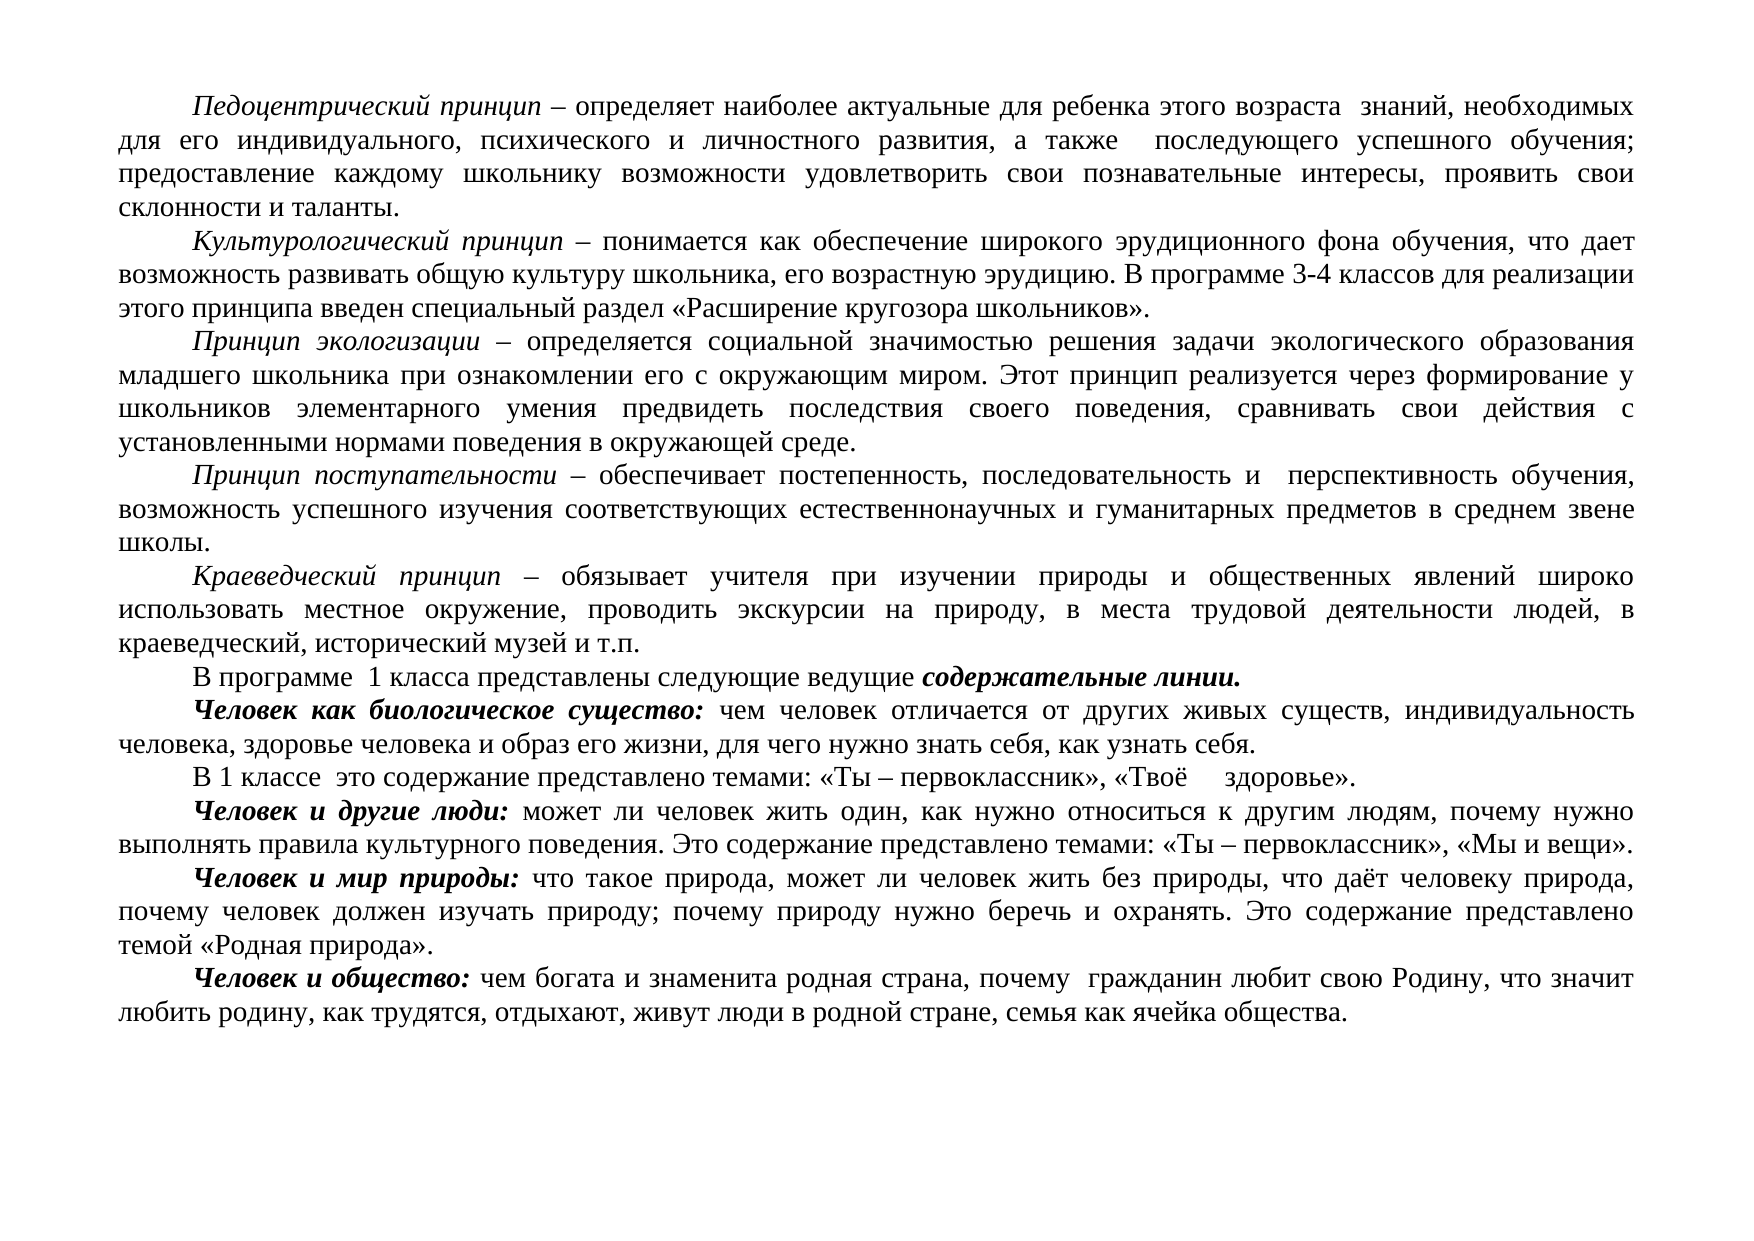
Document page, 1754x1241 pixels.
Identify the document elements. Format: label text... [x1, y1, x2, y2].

text Человек и мир природы: что такое природа, может ли человек жить без природы, что даёт человеку природа, почему человек должен изучать природу; почему природу нужно беречь и охранять. Это содержание представлено темой «Родная природа». [118, 860, 1636, 961]
text Человек и другие люди: может ли человек жить один, как нужно относиться к другим людям, почему нужно выполнять правила культурного поведения. Это содержание представлено темами: «Ты – первоклассник», «Мы и вещи». [118, 793, 1636, 860]
text Принцип поступательности – обеспечивает постепенность, последовательность и перспективность обучения, возможность успешного изучения соответствующих естественнонаучных и гуманитарных предметов в среднем звене школы. [118, 457, 1636, 558]
text Краеведческий принцип – обязывает учителя при изучении природы и общественных явлений широко использовать местное окружение, проводить экскурсии на природу, в места трудовой деятельности людей, в краеведческий, исторический музей и т.п. [118, 558, 1636, 659]
text Культурологический принцип – понимается как обеспечение широкого эрудиционного фона обучения, что дает возможность развивать общую культуру школьника, его возрастную эрудицию. В программе 3-4 классов для реализации этого принципа введен специальный раздел «Расширение кругозора школьников». [118, 223, 1636, 323]
text Человек и общество: чем богата и знаменита родная страна, почему гражданин любит свою Родину, что значит любить родину, как трудятся, отдыхают, живут люди в родной стране, семья как ячейка общества. [118, 961, 1636, 1028]
text В 1 классе это содержание представлено темами: «Ты – первоклассник», «Твоё здоровье». [118, 759, 1636, 793]
text Педоцентрический принцип – определяет наиболее актуальные для ребенка этого возраста знаний, необходимых для его индивидуального, психического и личностного развития, а также последующего успешного обучения; предоставление каждому школьнику возможности удовлетворить свои познавательные интересы, проявить свои склонности и таланты. [118, 88, 1636, 223]
text Принцип экологизации – определяется социальной значимостью решения задачи экологического образования младшего школьника при ознакомлении его с окружающим миром. Этот принцип реализуется через формирование у школьников элементарного умения предвидеть последствия своего поведения, сравнивать свои действия с установленными нормами поведения в окружающей среде. [118, 323, 1636, 457]
text Человек как биологическое существо: чем человек отличается от других живых существ, индивидуальность человека, здоровье человека и образ его жизни, для чего нужно знать себя, как узнать себя. [118, 692, 1636, 759]
text В программе 1 класса представлены следующие ведущие содержательные линии. [118, 659, 1636, 692]
